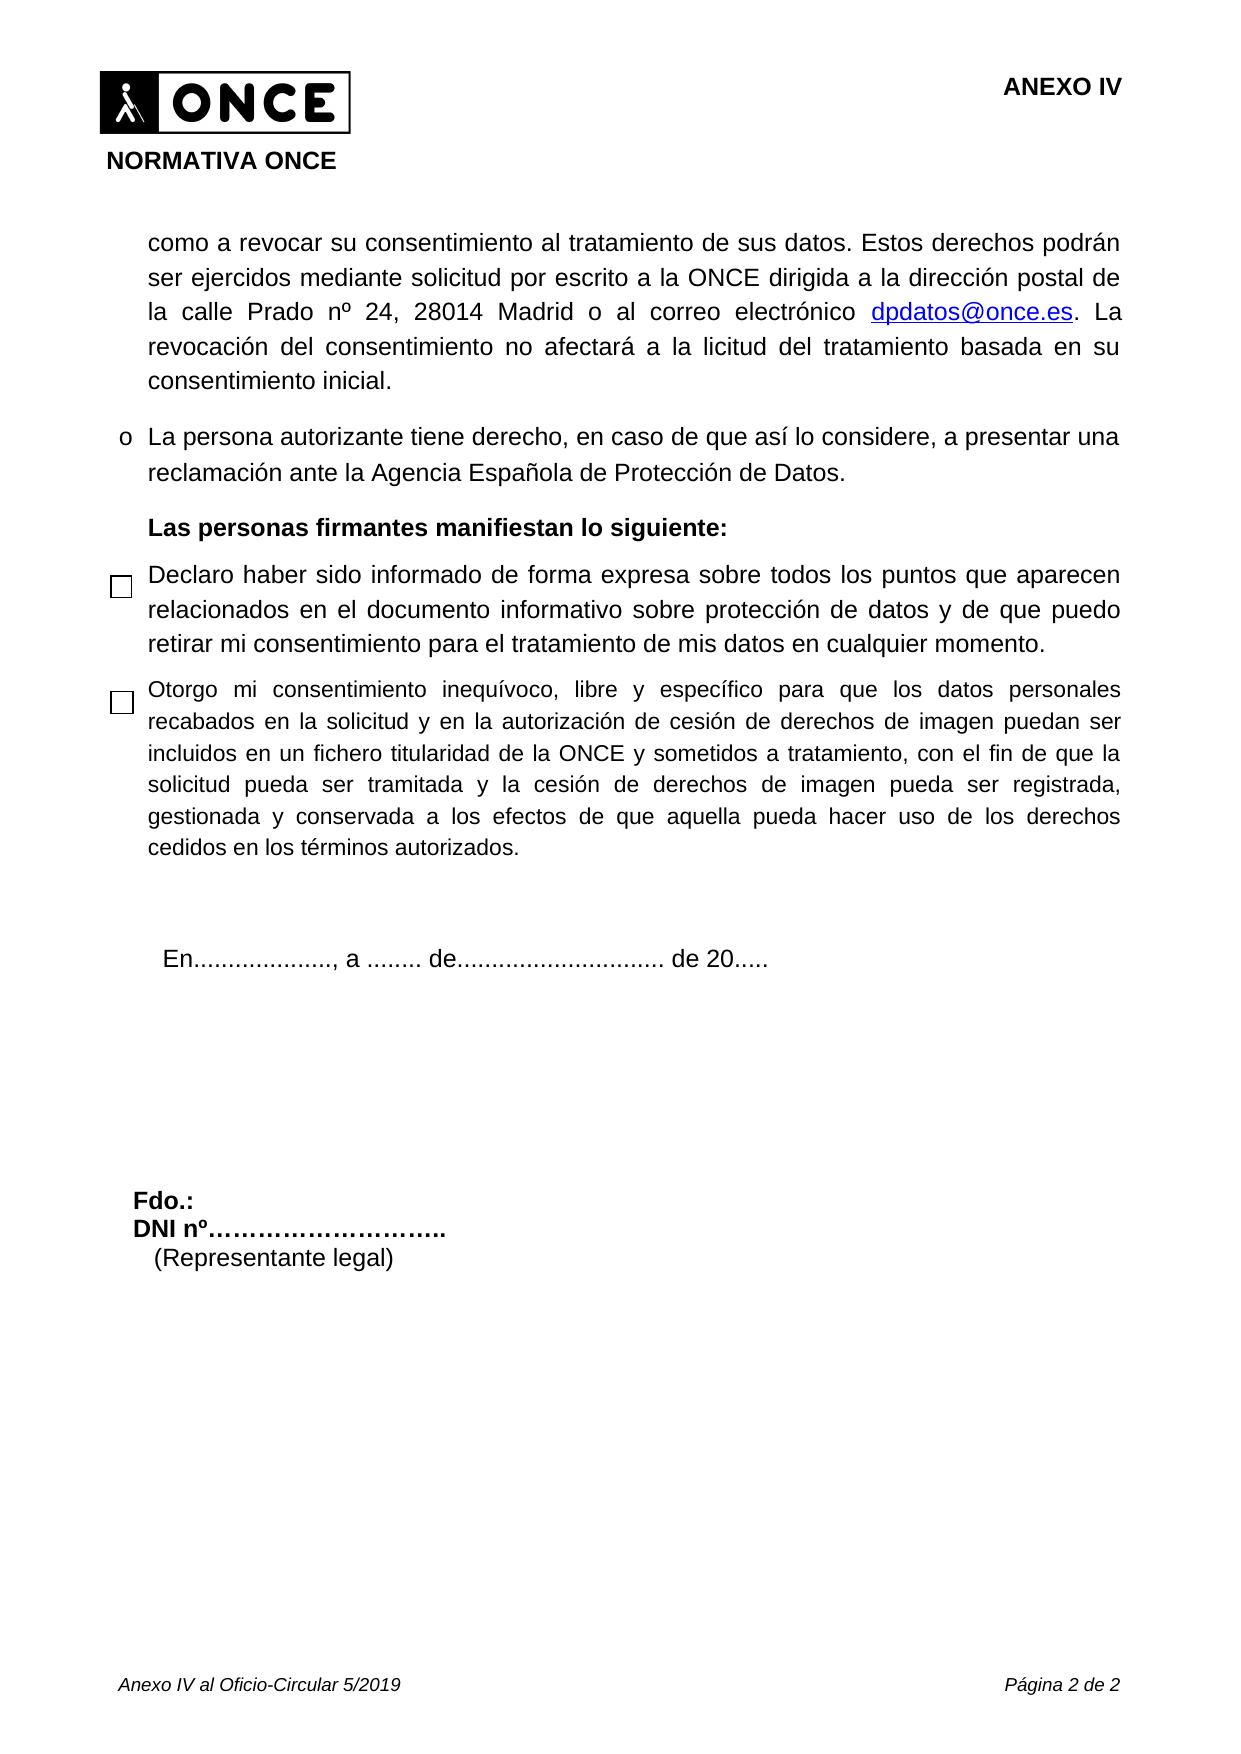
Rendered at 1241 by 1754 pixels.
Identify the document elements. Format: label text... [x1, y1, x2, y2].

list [118, 228, 1122, 395]
text (Representante legal) [133, 1243, 1122, 1272]
text Otorgo mi consentimiento inequívoco, libre y específico para que los datos personales recabados en la solicitud y en la autorización de cesión de derechos de imagen puedan ser incluidos en un fichero titularidad de la ONCE y sometidos a tratamiento, con el fin de que la solicitud pueda ser tramitada y la cesión de derechos de imagen pueda ser registrada, gestionada y conservada a los efectos de que aquella pueda hacer uso de los derechos cedidos en los términos autorizados. [148, 676, 1122, 861]
text Las personas firmantes manifiestan lo siguiente: [148, 513, 1122, 542]
picture [99, 71, 351, 134]
text DNI nº……………………….. [133, 1214, 1122, 1243]
list La persona autorizante tiene derecho, en caso de que así lo considere, a presentar una reclamación ante la Agencia Española de Protección de Datos. [118, 421, 1122, 487]
text Fdo.: [133, 1186, 1122, 1214]
text Declaro haber sido informado de forma expresa sobre todos los puntos que aparecen relacionados en el documento informativo sobre protección de datos y de que puedo retirar mi consentimiento para el tratamiento de mis datos en cualquier momento. [148, 560, 1122, 658]
list En...................., a ........ de.............................. de 20..... [133, 944, 1122, 973]
